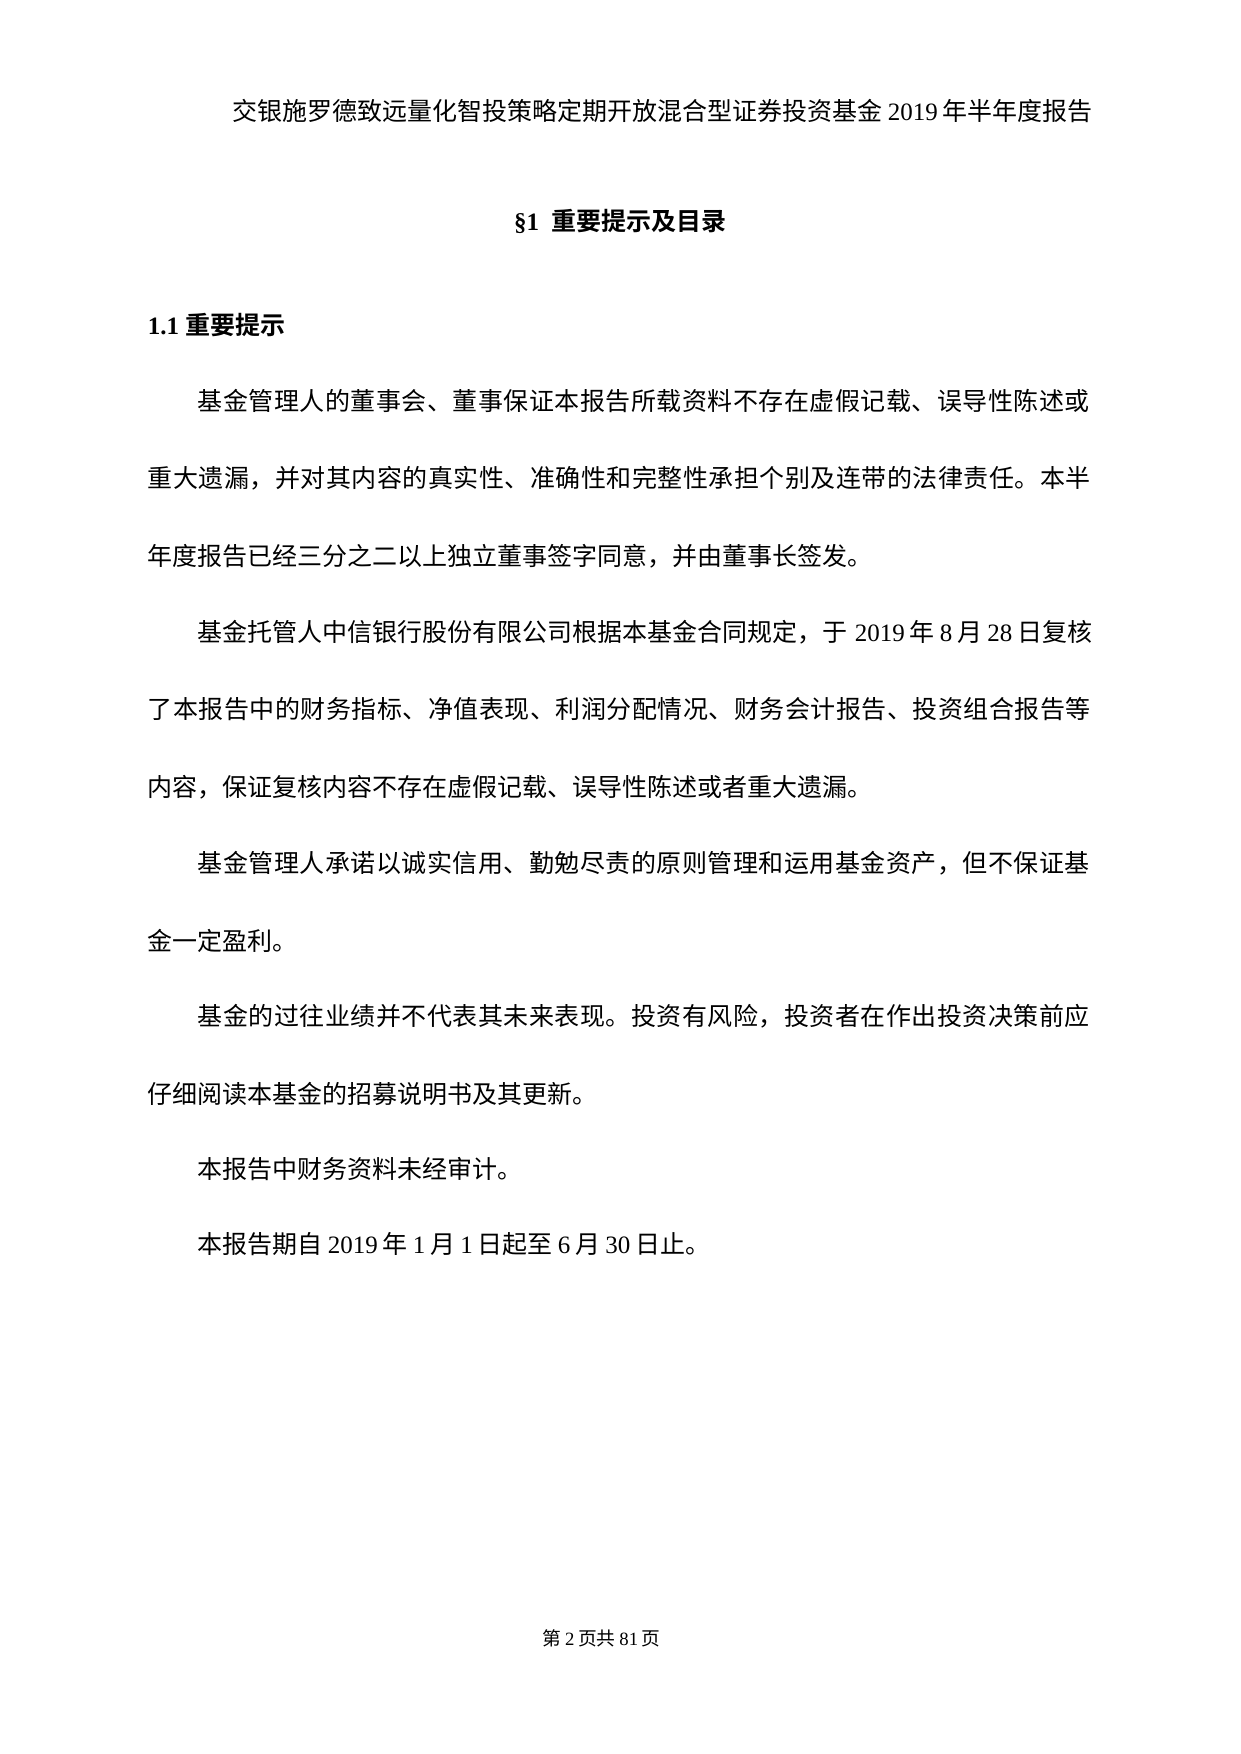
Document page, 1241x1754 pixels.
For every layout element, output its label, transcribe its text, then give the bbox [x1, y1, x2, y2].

text 基金托管人中信银行股份有限公司根据本基金合同规定，于2019年8月28日复核了本报告中的财务指标、净值表现、利润分配情况、财务会计报告、投资组合报告等内容，保证复核内容不存在虚假记载、误导性陈述或者重大遗漏。 [148, 598, 1092, 818]
subtitle 1.1 重要提示 [148, 291, 1092, 356]
subtitle §1 重要提示及目录 [148, 187, 1092, 252]
text 本报告期自2019年1月1日起至6月30日止。 [148, 1210, 1092, 1275]
text 本报告中财务资料未经审计。 [148, 1135, 1092, 1200]
text 基金管理人的董事会、董事保证本报告所载资料不存在虚假记载、误导性陈述或重大遗漏，并对其内容的真实性、准确性和完整性承担个别及连带的法律责任。本半年度报告已经三分之二以上独立董事签字同意，并由董事长签发。 [148, 367, 1092, 587]
text 基金管理人承诺以诚实信用、勤勉尽责的原则管理和运用基金资产，但不保证基金一定盈利。 [148, 829, 1092, 972]
text 基金的过往业绩并不代表其未来表现。投资有风险，投资者在作出投资决策前应仔细阅读本基金的招募说明书及其更新。 [148, 982, 1092, 1125]
